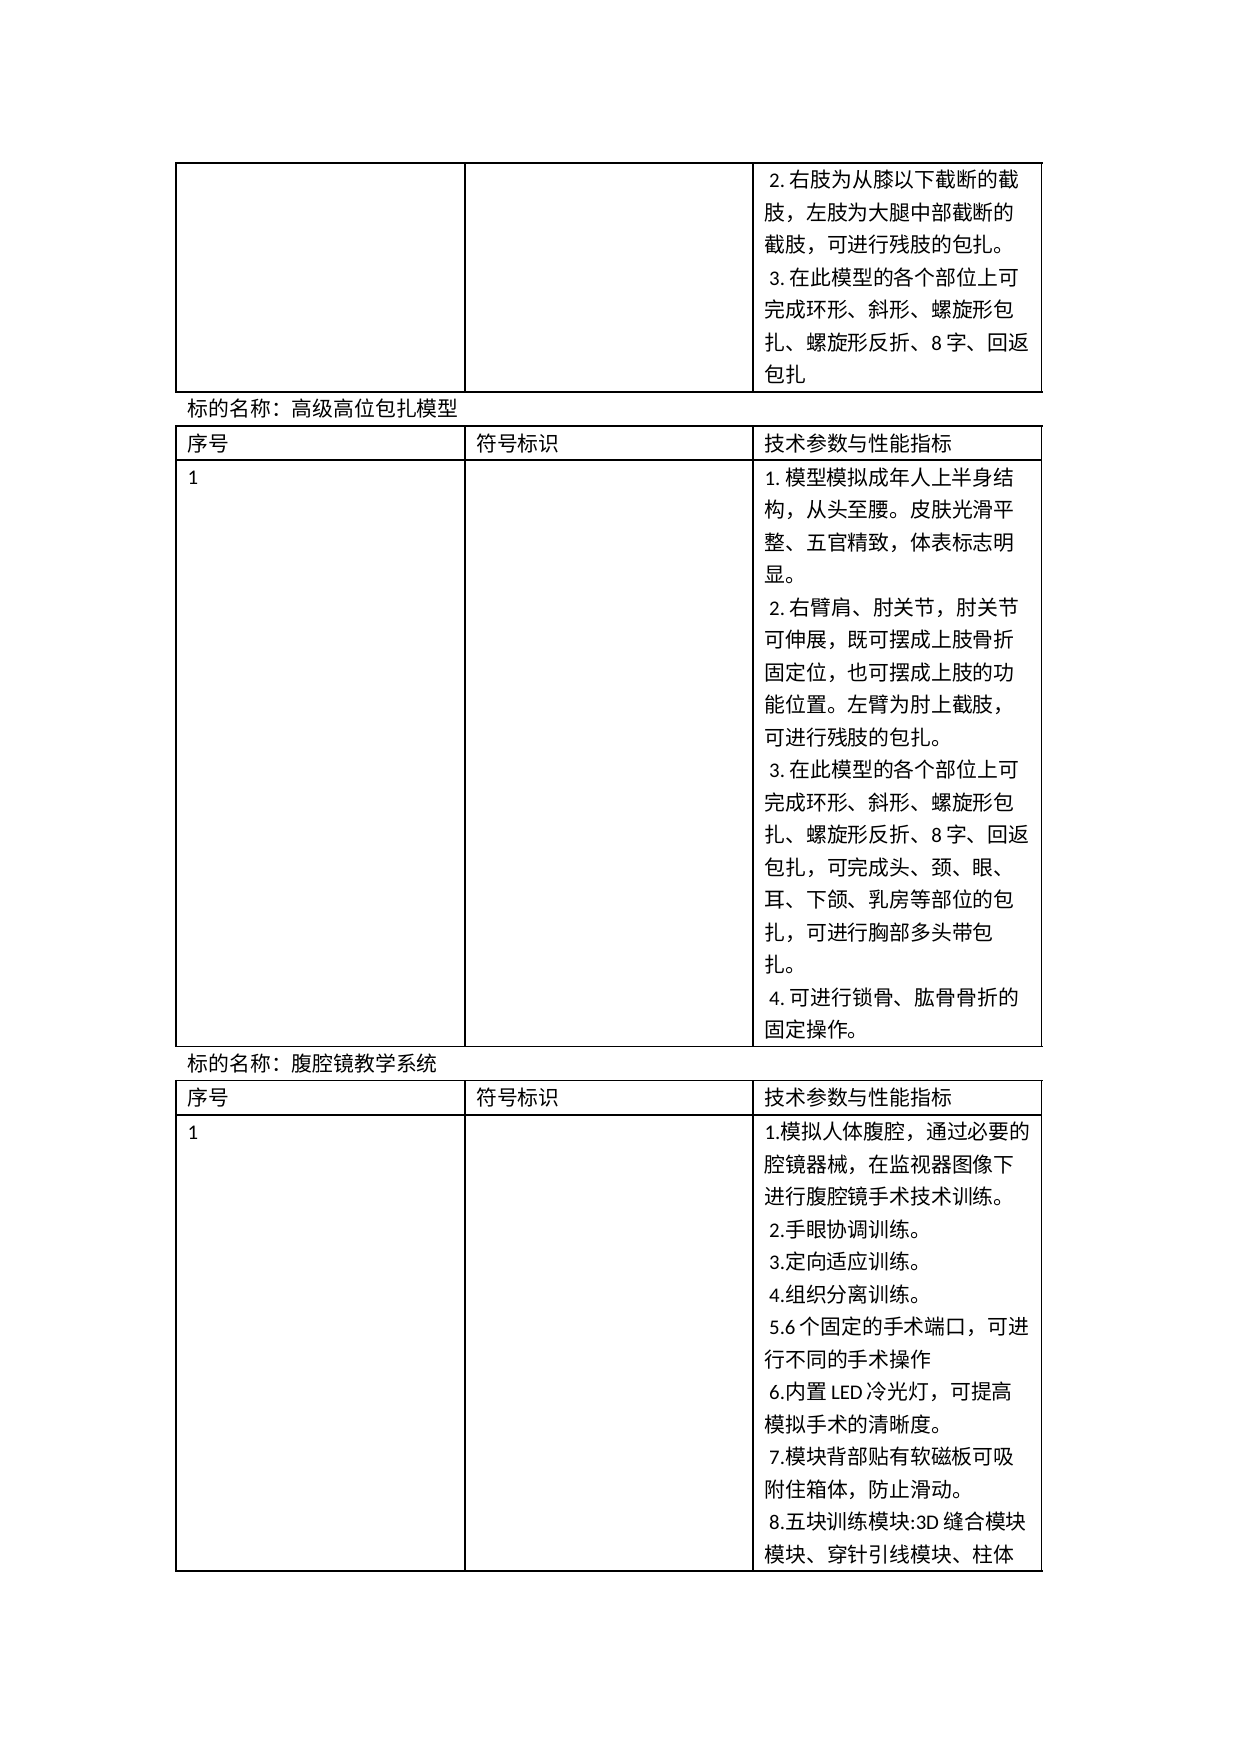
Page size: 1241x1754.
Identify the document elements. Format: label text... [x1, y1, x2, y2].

table_cell [466, 461, 752, 1046]
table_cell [754, 1116, 1041, 1570]
text 标的名称：腹腔镜教学系统 [187, 1047, 1053, 1080]
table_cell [754, 164, 1041, 391]
table_cell [466, 1116, 752, 1570]
table_cell 1 [177, 1116, 464, 1570]
table_header 符号标识 [466, 427, 752, 459]
table_header 技术参数与性能指标 [754, 1081, 1041, 1114]
text 标的名称：高级高位包扎模型 [187, 393, 1053, 425]
table_cell 1 [177, 164, 464, 391]
table_cell 1 [177, 461, 464, 1046]
table_cell [466, 164, 752, 391]
table_header 序号 [177, 427, 464, 459]
table_cell 1. 模型模拟成年人上半身结构，从头至腰。皮肤光滑平整、五官精致，体表标志明显。 2. 右臂肩、肘关节，肘关节可伸展，既可摆成上肢骨折固定位，也可摆成上肢的功能位置。左臂为肘上截肢，可进行残肢的包扎。 3. 在此模型的各个部位上可完成环形、斜形、螺旋形包扎、螺旋形反折、8字、回返包扎，可完成头、颈、眼、耳、下颌、乳房等部位的包扎，可进行胸部多头带包扎。 4. 可进行锁骨、肱骨骨折的固定操作。 [754, 461, 1041, 1046]
table_header 序号 [177, 1081, 464, 1114]
table_header 符号标识 [466, 1081, 752, 1114]
table_header 技术参数与性能指标 [754, 427, 1041, 459]
